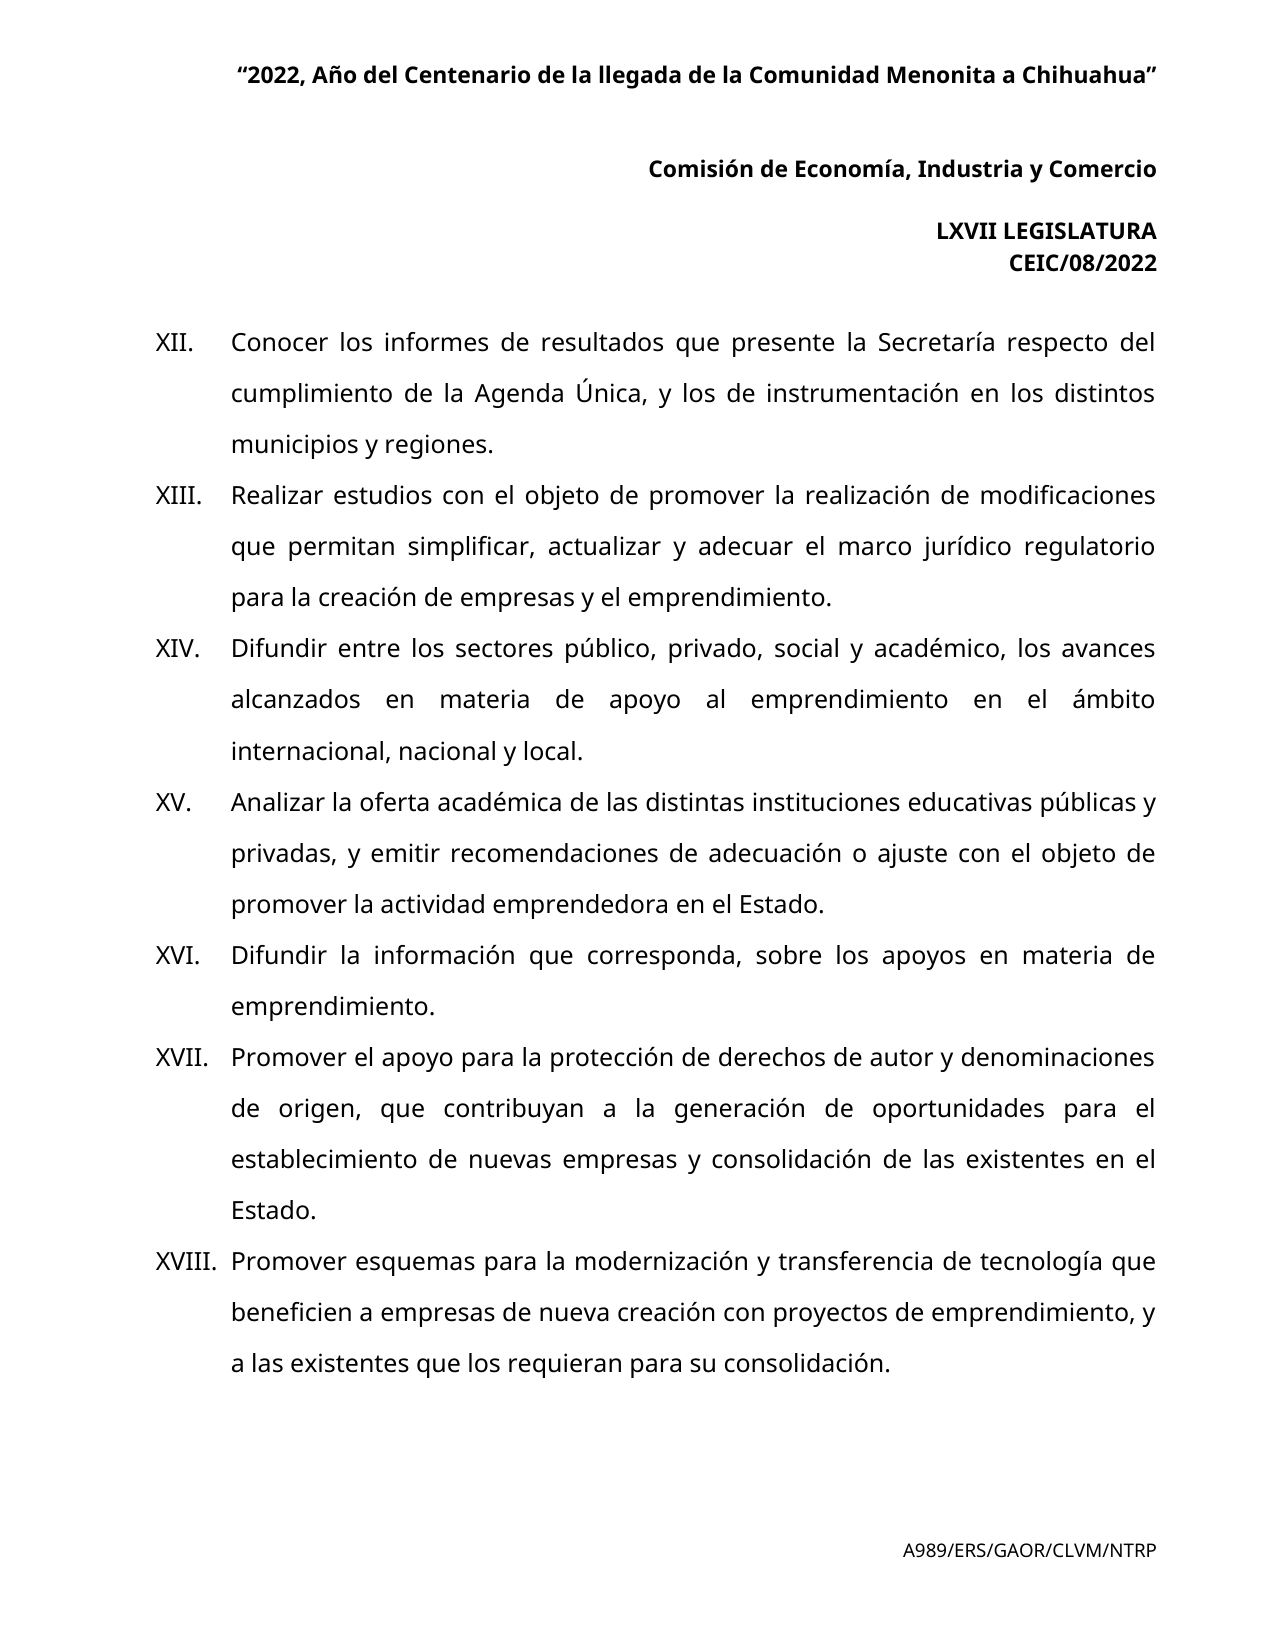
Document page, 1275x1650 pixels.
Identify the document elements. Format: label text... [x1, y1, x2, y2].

list Promover el apoyo para la protección de derechos de autor y denominaciones de origen, que contribuyan a la generación de oportunidades para el establecimiento de nuevas empresas y consolidación de las existentes en el Estado. [156, 1039, 1157, 1227]
list Realizar estudios con el objeto de promover la realización de modificaciones que permitan simplificar, actualizar y adecuar el marco jurídico regulatorio para la creación de empresas y el emprendimiento. [156, 478, 1157, 614]
list Difundir entre los sectores público, privado, social y académico, los avances alcanzados en materia de apoyo al emprendimiento en el ámbito internacional, nacional y local. [156, 631, 1157, 767]
list Conocer los informes de resultados que presente la Secretaría respecto del cumplimiento de la Agenda Única, y los de instrumentación en los distintos municipios y regiones. [156, 325, 1157, 461]
list Analizar la oferta académica de las distintas instituciones educativas públicas y privadas, y emitir recomendaciones de adecuación o ajuste con el objeto de promover la actividad emprendedora en el Estado. [156, 784, 1157, 920]
list Promover esquemas para la modernización y transferencia de tecnología que beneficien a empresas de nueva creación con proyectos de emprendimiento, y a las existentes que los requieran para su consolidación. [156, 1244, 1157, 1380]
list Difundir la información que corresponda, sobre los apoyos en materia de emprendimiento. [156, 937, 1157, 1022]
